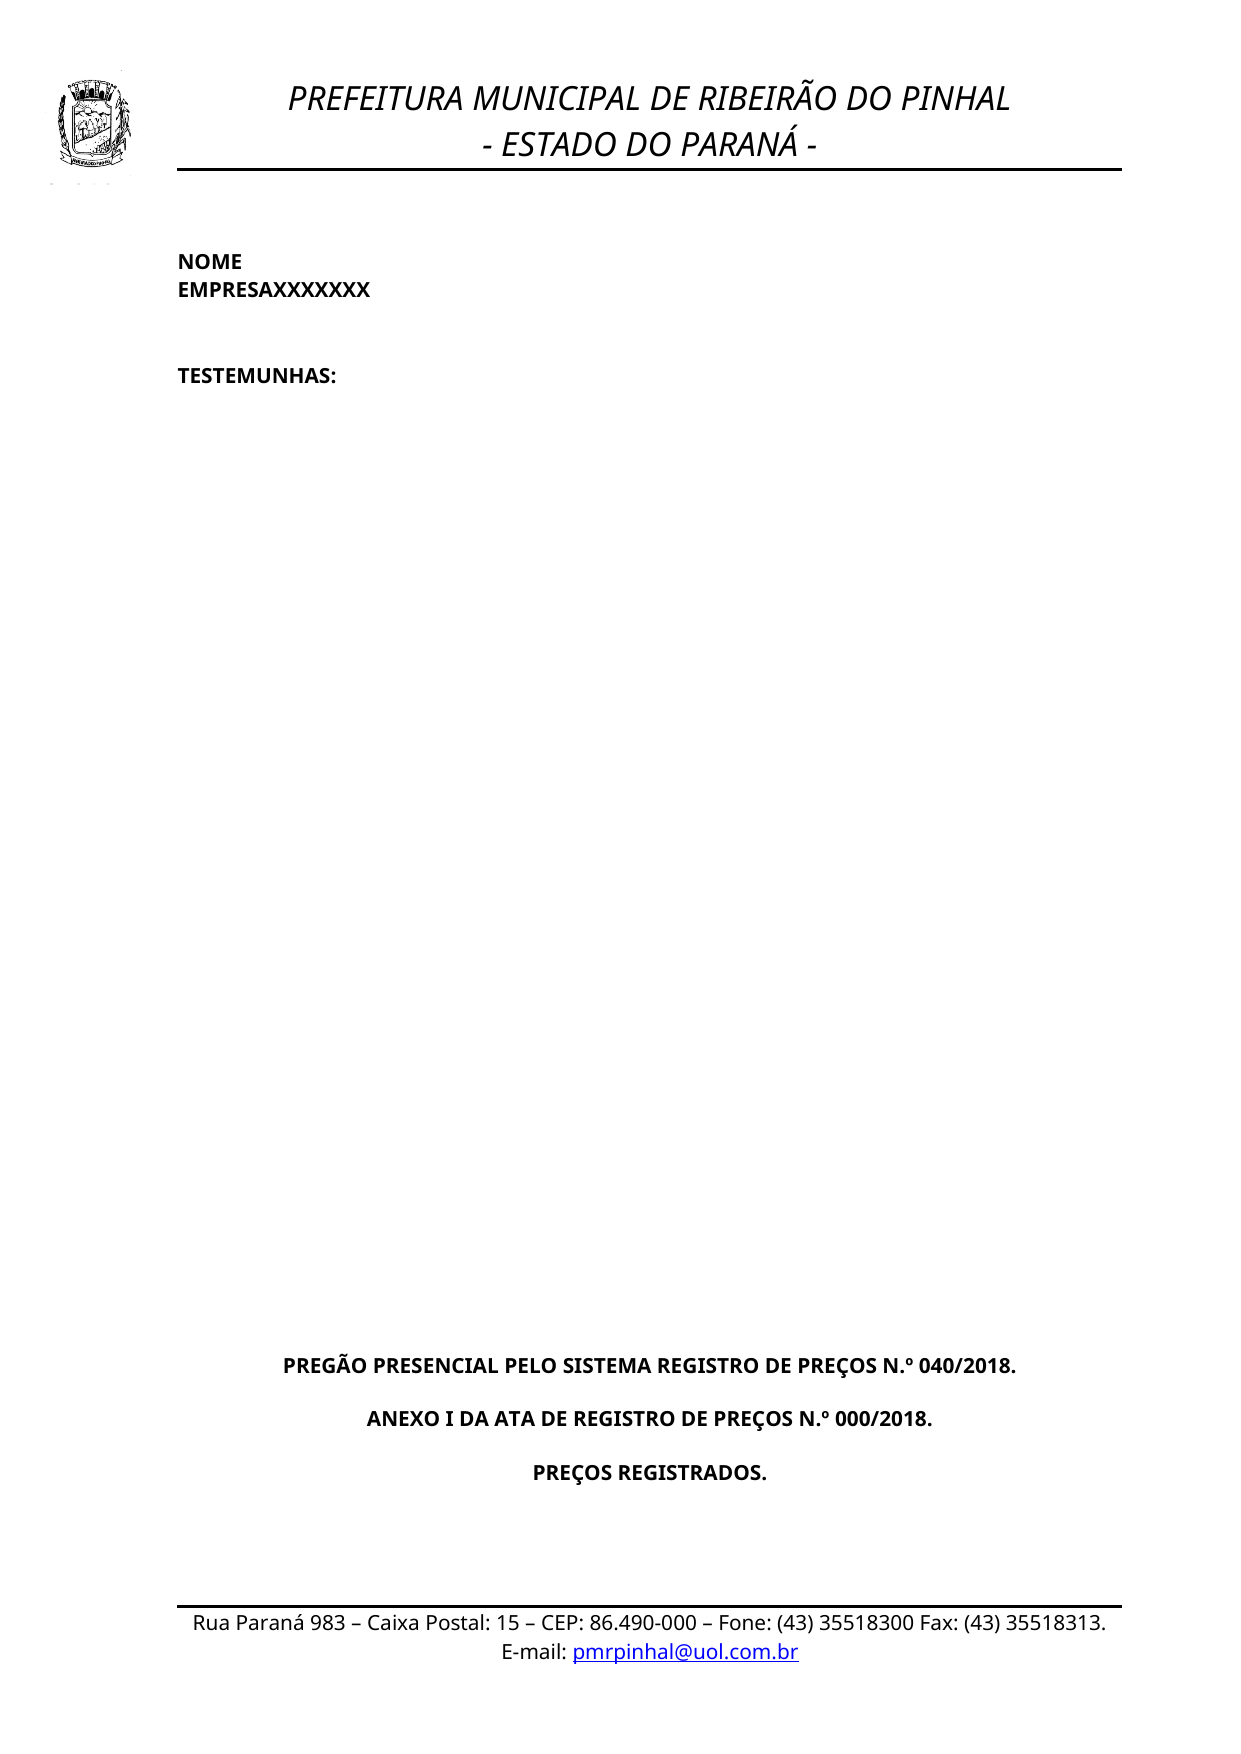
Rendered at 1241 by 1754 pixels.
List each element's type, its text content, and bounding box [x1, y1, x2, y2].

text TESTEMUNHAS: [177, 361, 1122, 389]
text ANEXO I DA ATA DE REGISTRO DE PREÇOS N.º 000/2018. [177, 1404, 1122, 1433]
text NOME [177, 247, 1122, 276]
text PREÇOS REGISTRADOS. [177, 1458, 1122, 1486]
text PREGÃO PRESENCIAL PELO SISTEMA REGISTRO DE PREÇOS N.º 040/2018. [177, 1351, 1122, 1379]
text EMPRESAXXXXXXX [177, 276, 1122, 304]
picture [44, 65, 147, 185]
